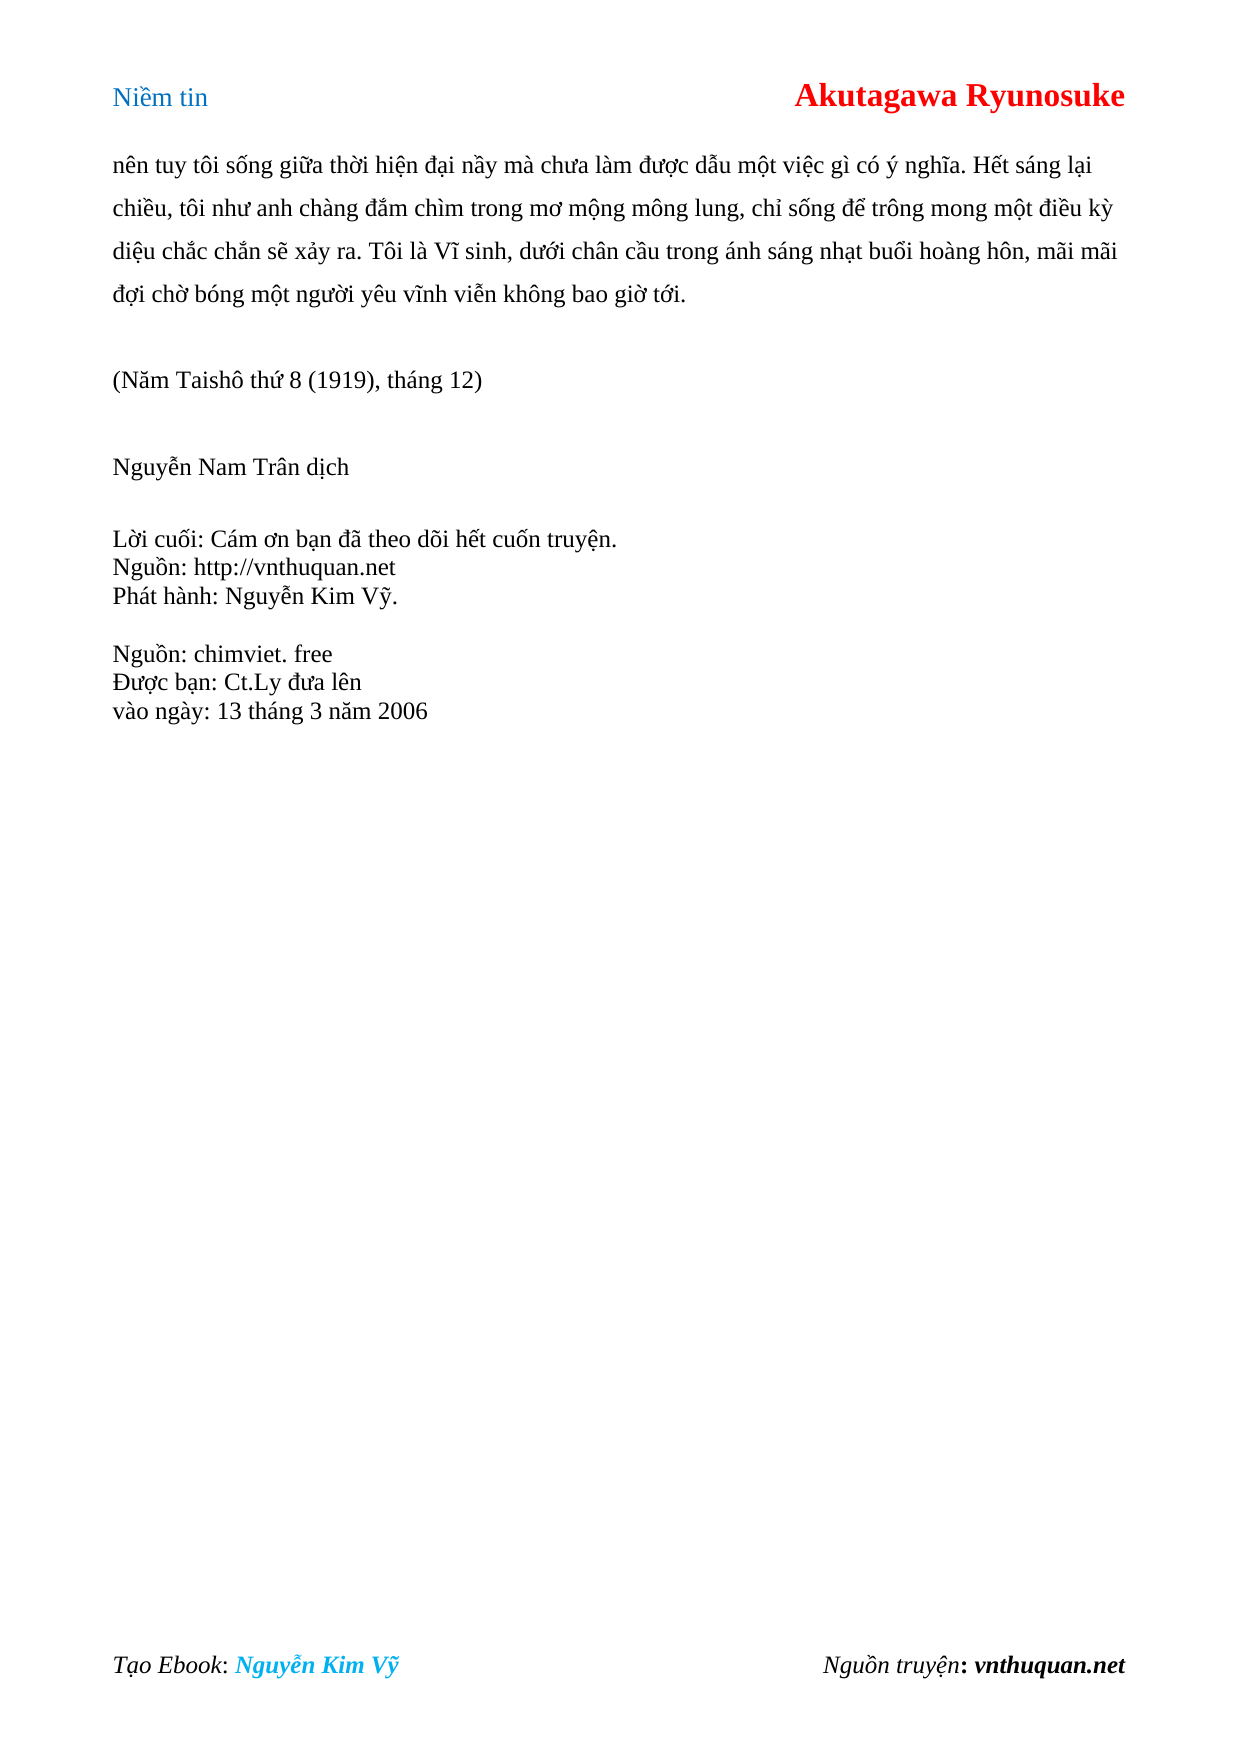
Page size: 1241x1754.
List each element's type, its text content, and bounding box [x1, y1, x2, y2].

text Lời cuối: Cám ơn bạn đã theo dõi hết cuốn truyện. Nguồn: http://vnthuquan.net Phát hành: Nguyễn Kim Vỹ. Nguồn: chimviet. free Được bạn: Ct.Ly đưa lên vào ngày: 13 tháng 3 năm 2006 [112, 495, 1128, 725]
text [112, 150, 1128, 481]
